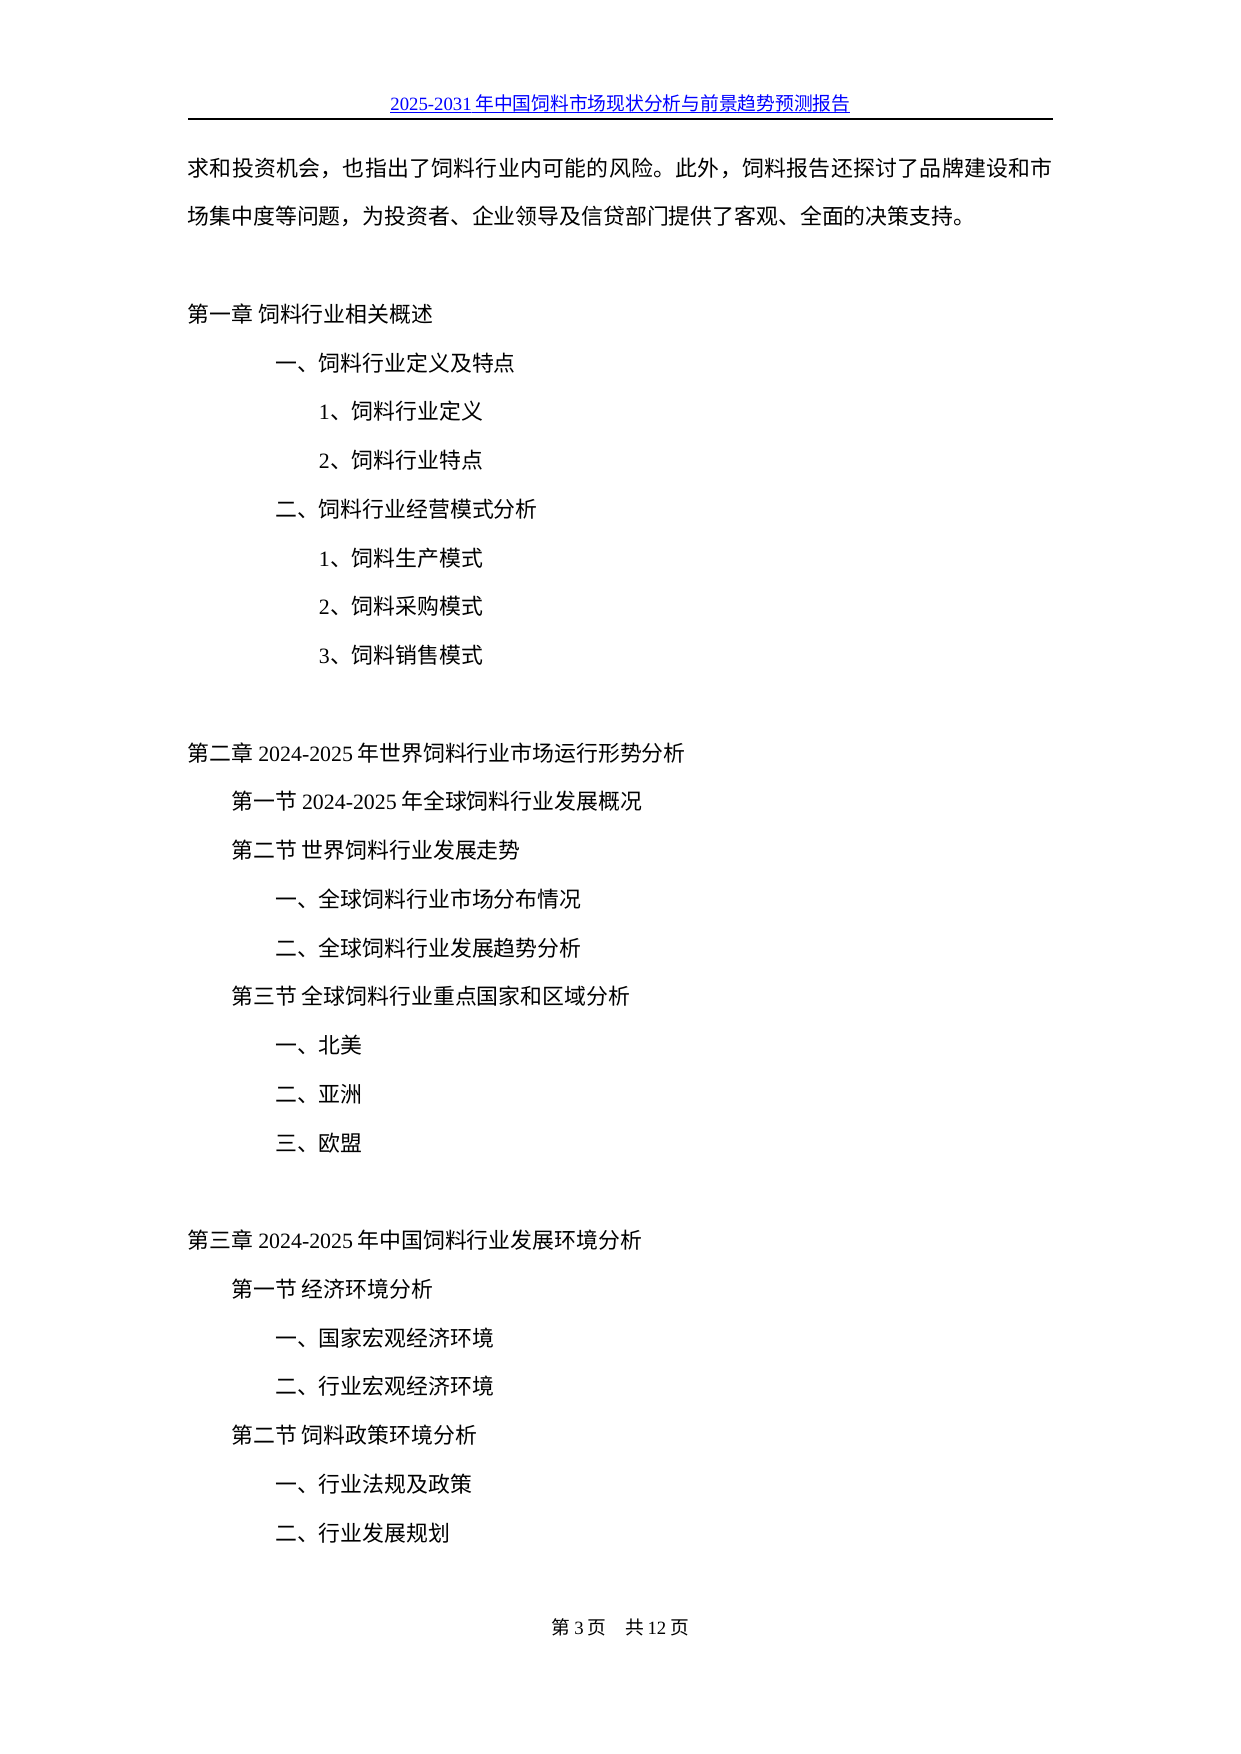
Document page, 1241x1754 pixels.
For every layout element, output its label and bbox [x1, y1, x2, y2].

text [187, 150, 1053, 1548]
